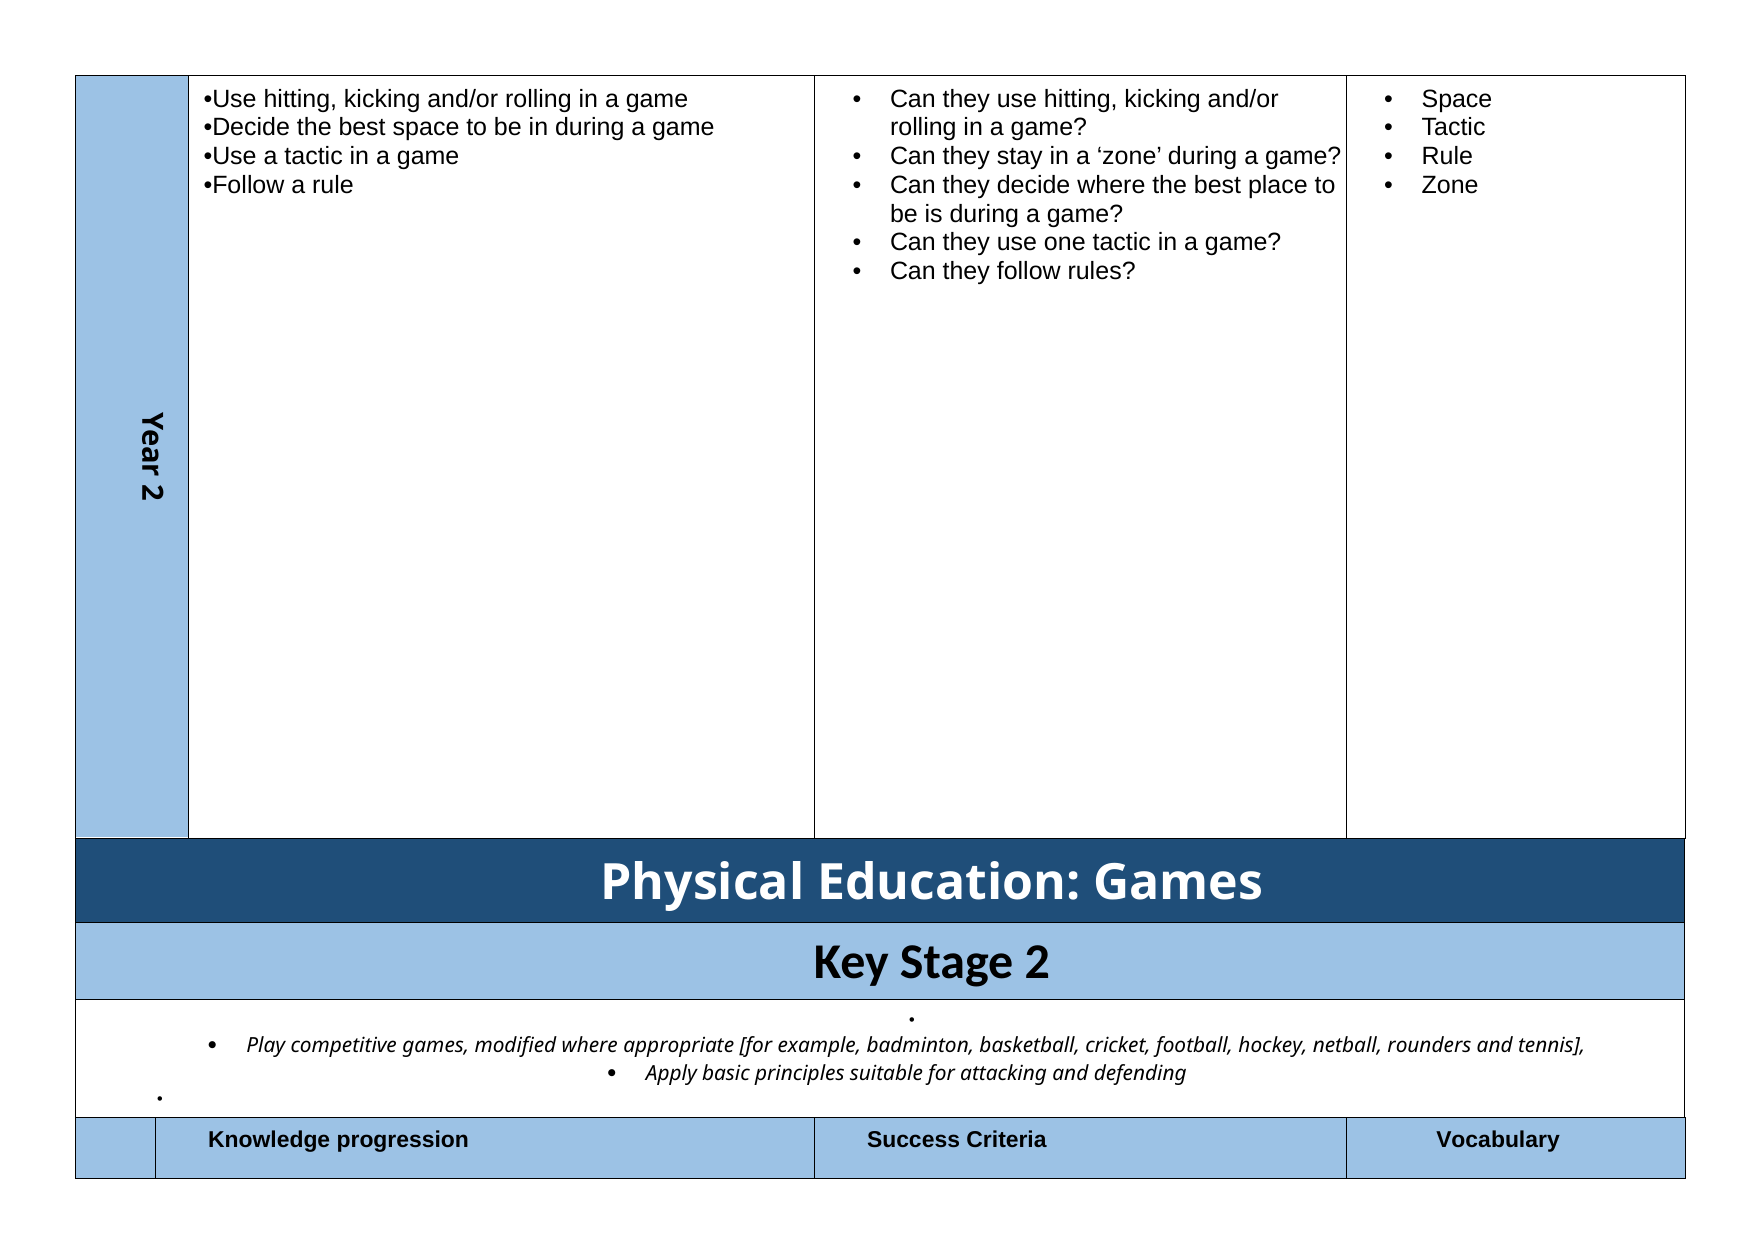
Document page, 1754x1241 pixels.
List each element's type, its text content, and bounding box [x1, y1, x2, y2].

table_cell Vocabulary [1347, 1118, 1685, 1178]
table_cell Physical Education: Games [76, 839, 1684, 922]
table_cell Year 2 [76, 76, 188, 837]
table_cell •Use hitting, kicking and/or rolling in a game •Decide the best space to be in during a game •Use a tactic in a game •Follow a rule [189, 76, 814, 837]
table_cell [76, 1118, 155, 1178]
table_cell Knowledge progression [156, 1118, 814, 1178]
table_cell Can they use hitting, kicking and/or rolling in a game? Can they stay in a ‘zone’ during a game? Can they decide where the best place to be is during a game? Can they use one tactic in a game? Can they follow rules? [815, 76, 1346, 837]
table_cell Key Stage 2 [76, 923, 1684, 999]
table_cell Play competitive games, modified where appropriate [for example, badminton, basketball, cricket, football, hockey, netball, rounders and tennis], Apply basic principles suitable for attacking and defending [76, 1000, 1684, 1117]
table_cell Space Tactic Rule Zone [1347, 76, 1685, 837]
table_cell Success Criteria [815, 1118, 1346, 1178]
